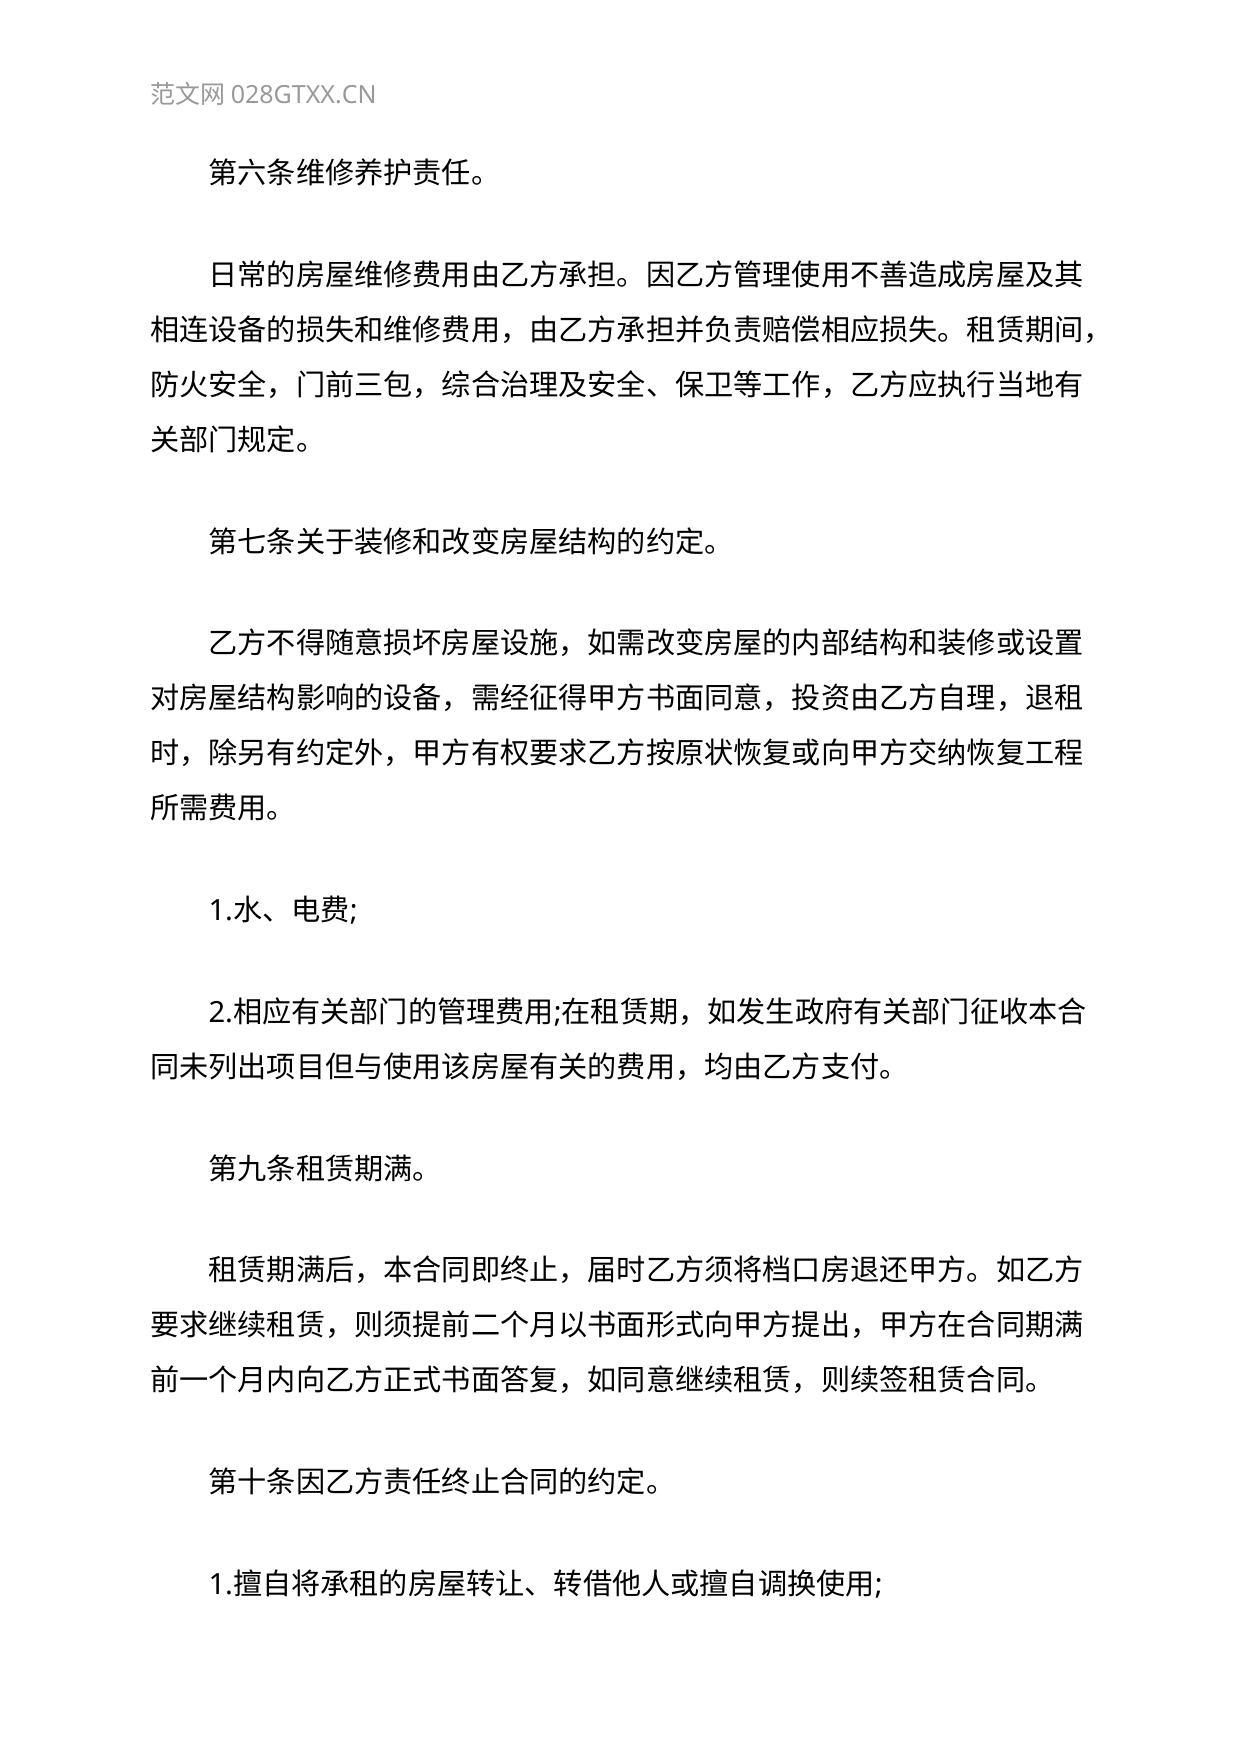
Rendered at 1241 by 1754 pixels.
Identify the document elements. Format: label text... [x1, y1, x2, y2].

text 1.擅自将承租的房屋转让、转借他人或擅自调换使用; [150, 1560, 1090, 1603]
text 日常的房屋维修费用由乙方承担。因乙方管理使用不善造成房屋及其相连设备的损失和维修费用，由乙方承担并负责赔偿相应损失。租赁期间，防火安全，门前三包，综合治理及安全、保卫等工作，乙方应执行当地有关部门规定。 [150, 252, 1090, 459]
text 1.水、电费; [150, 886, 1090, 929]
text 第十条因乙方责任终止合同的约定。 [150, 1458, 1090, 1501]
text 第六条维修养护责任。 [150, 150, 1090, 192]
text 第九条租赁期满。 [150, 1145, 1090, 1187]
text 租赁期满后，本合同即终止，届时乙方须将档口房退还甲方。如乙方要求继续租赁，则须提前二个月以书面形式向甲方提出，甲方在合同期满前一个月内向乙方正式书面答复，如同意继续租赁，则续签租赁合同。 [150, 1247, 1090, 1399]
text 第七条关于装修和改变房屋结构的约定。 [150, 518, 1090, 561]
text 2.相应有关部门的管理费用;在租赁期，如发生政府有关部门征收本合同未列出项目但与使用该房屋有关的费用，均由乙方支付。 [150, 988, 1090, 1086]
text 乙方不得随意损坏房屋设施，如需改变房屋的内部结构和装修或设置对房屋结构影响的设备，需经征得甲方书面同意，投资由乙方自理，退租时，除另有约定外，甲方有权要求乙方按原状恢复或向甲方交纳恢复工程所需费用。 [150, 620, 1090, 827]
